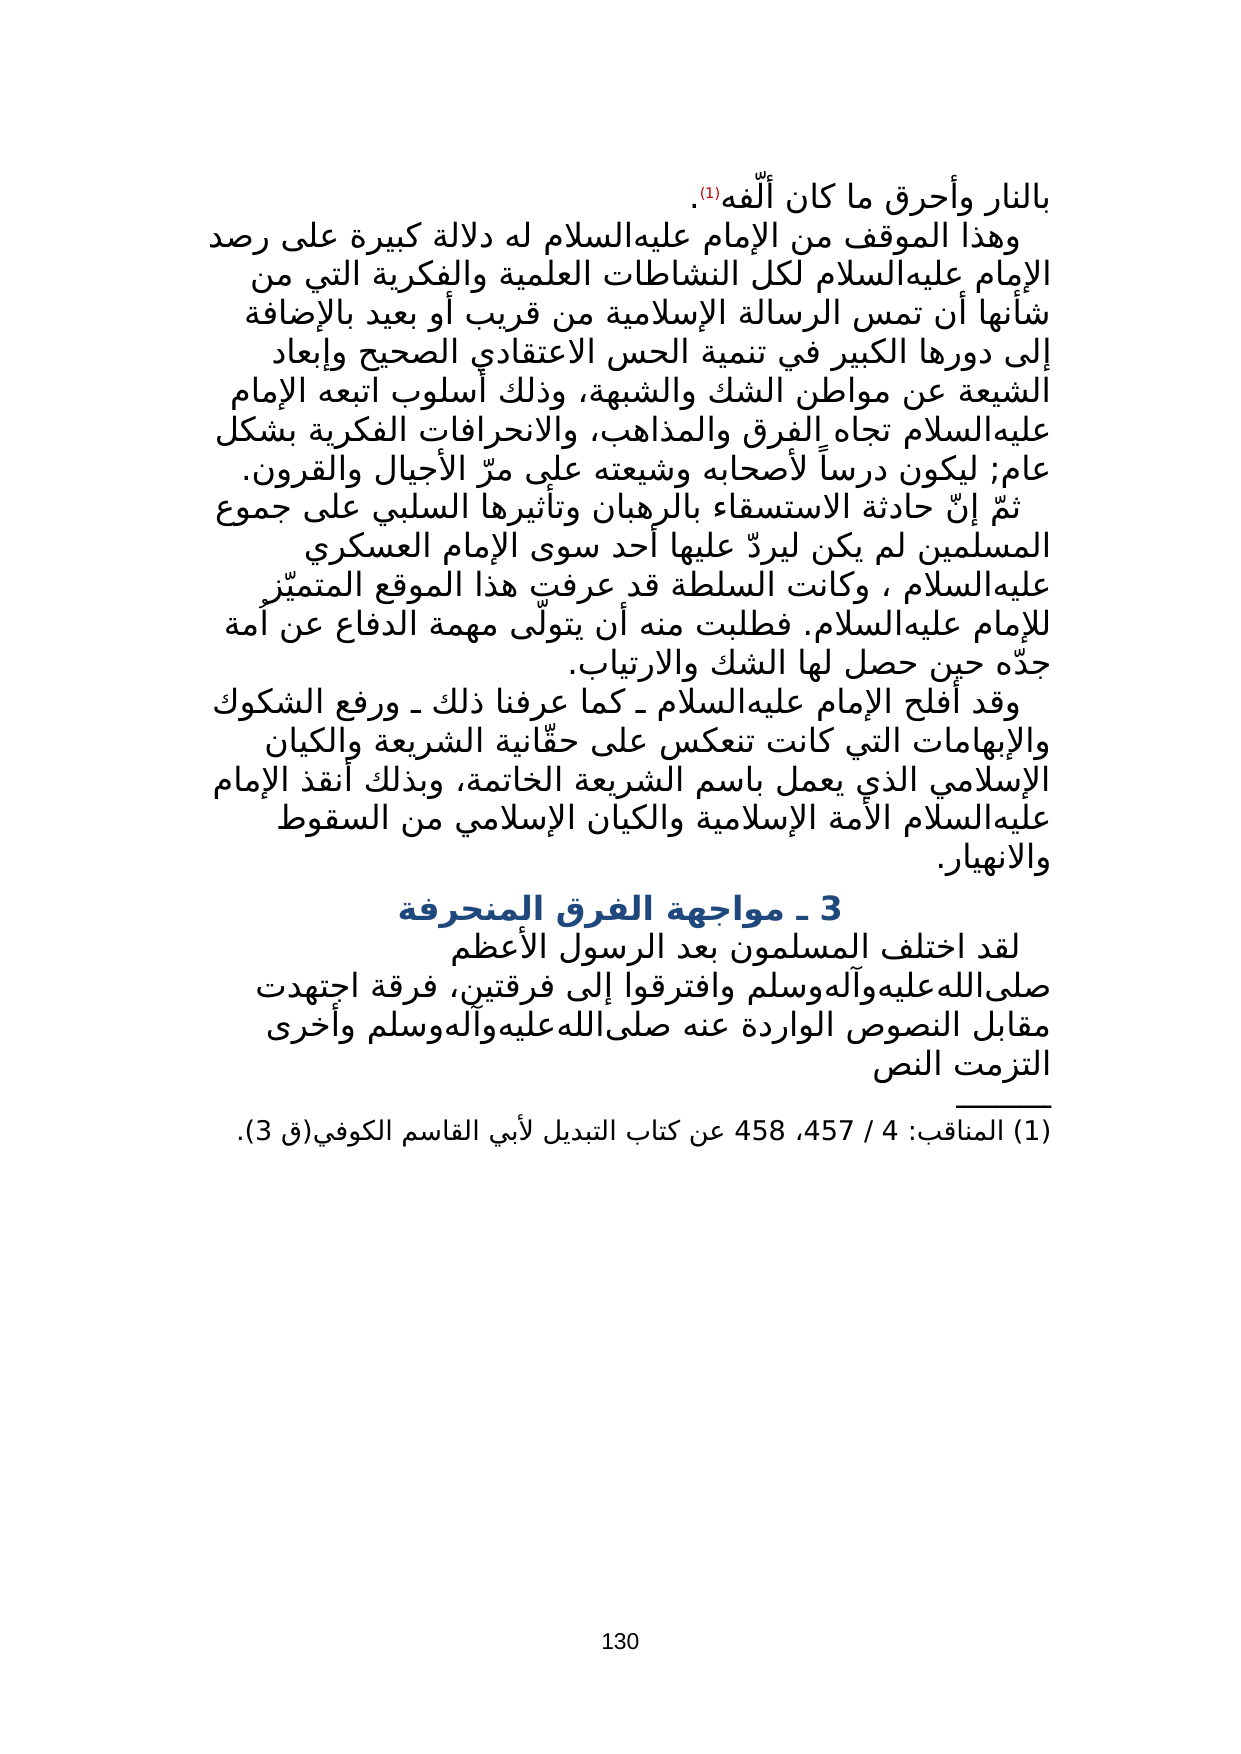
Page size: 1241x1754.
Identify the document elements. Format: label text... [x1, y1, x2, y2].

text وقد أفلح الإمام عليه‌السلام ـ كما عرفنا ذلك ـ ورفع الشكوك والإبهامات التي كانت تنعكس على حقّانية الشريعة والكيان الإسلامي الذي يعمل باسم الشريعة الخاتمة، وبذلك أنقذ الإمام عليه‌السلام الأمة الإسلامية والكيان الإسلامي من السقوط والانهيار. [189, 682, 1051, 877]
text لقد اختلف المسلمون بعد الرسول الأعظم صلى‌الله‌عليه‌وآله‌وسلم وافترقوا إلى فرقتين، فرقة اجتهدت مقابل النصوص الواردة عنه صلى‌الله‌عليه‌وآله‌وسلم وأخرى التزمت النص [189, 928, 1051, 1083]
text ــــــــــــ [189, 1083, 1051, 1115]
text (1) المناقب: 4 / 457، 458 عن كتاب التبديل لأبي القاسم الكوفي(ق 3). [189, 1115, 1051, 1146]
text بالنار وأحرق ما كان ألّفه(1). [189, 177, 1051, 216]
subtitle 3 ـ مواجهة الفرق المنحرفة [189, 889, 1051, 928]
text وهذا الموقف من الإمام عليه‌السلام له دلالة كبيرة على رصد الإمام عليه‌السلام لكل النشاطات العلمية والفكرية التي من شأنها أن تمس الرسالة الإسلامية من قريب أو بعيد بالإضافة إلى دورها الكبير في تنمية الحس الاعتقادي الصحيح وإبعاد الشيعة عن مواطن الشك والشبهة، وذلك أسلوب اتبعه الإمام عليه‌السلام تجاه الفرق والمذاهب، والانحرافات الفكرية بشكل عام; ليكون درساً لأصحابه وشيعته على مرّ الأجيال والقرون. [189, 216, 1051, 488]
text ثمّ إنّ حادثة الاستسقاء بالرهبان وتأثيرها السلبي على جموع المسلمين لم يكن ليردّ عليها أحد سوى الإمام العسكري عليه‌السلام ، وكانت السلطة قد عرفت هذا الموقع المتميّز للإمام عليه‌السلام. فطلبت منه أن يتولّى مهمة الدفاع عن اُمة جدّه حين حصل لها الشك والارتياب. [189, 488, 1051, 682]
